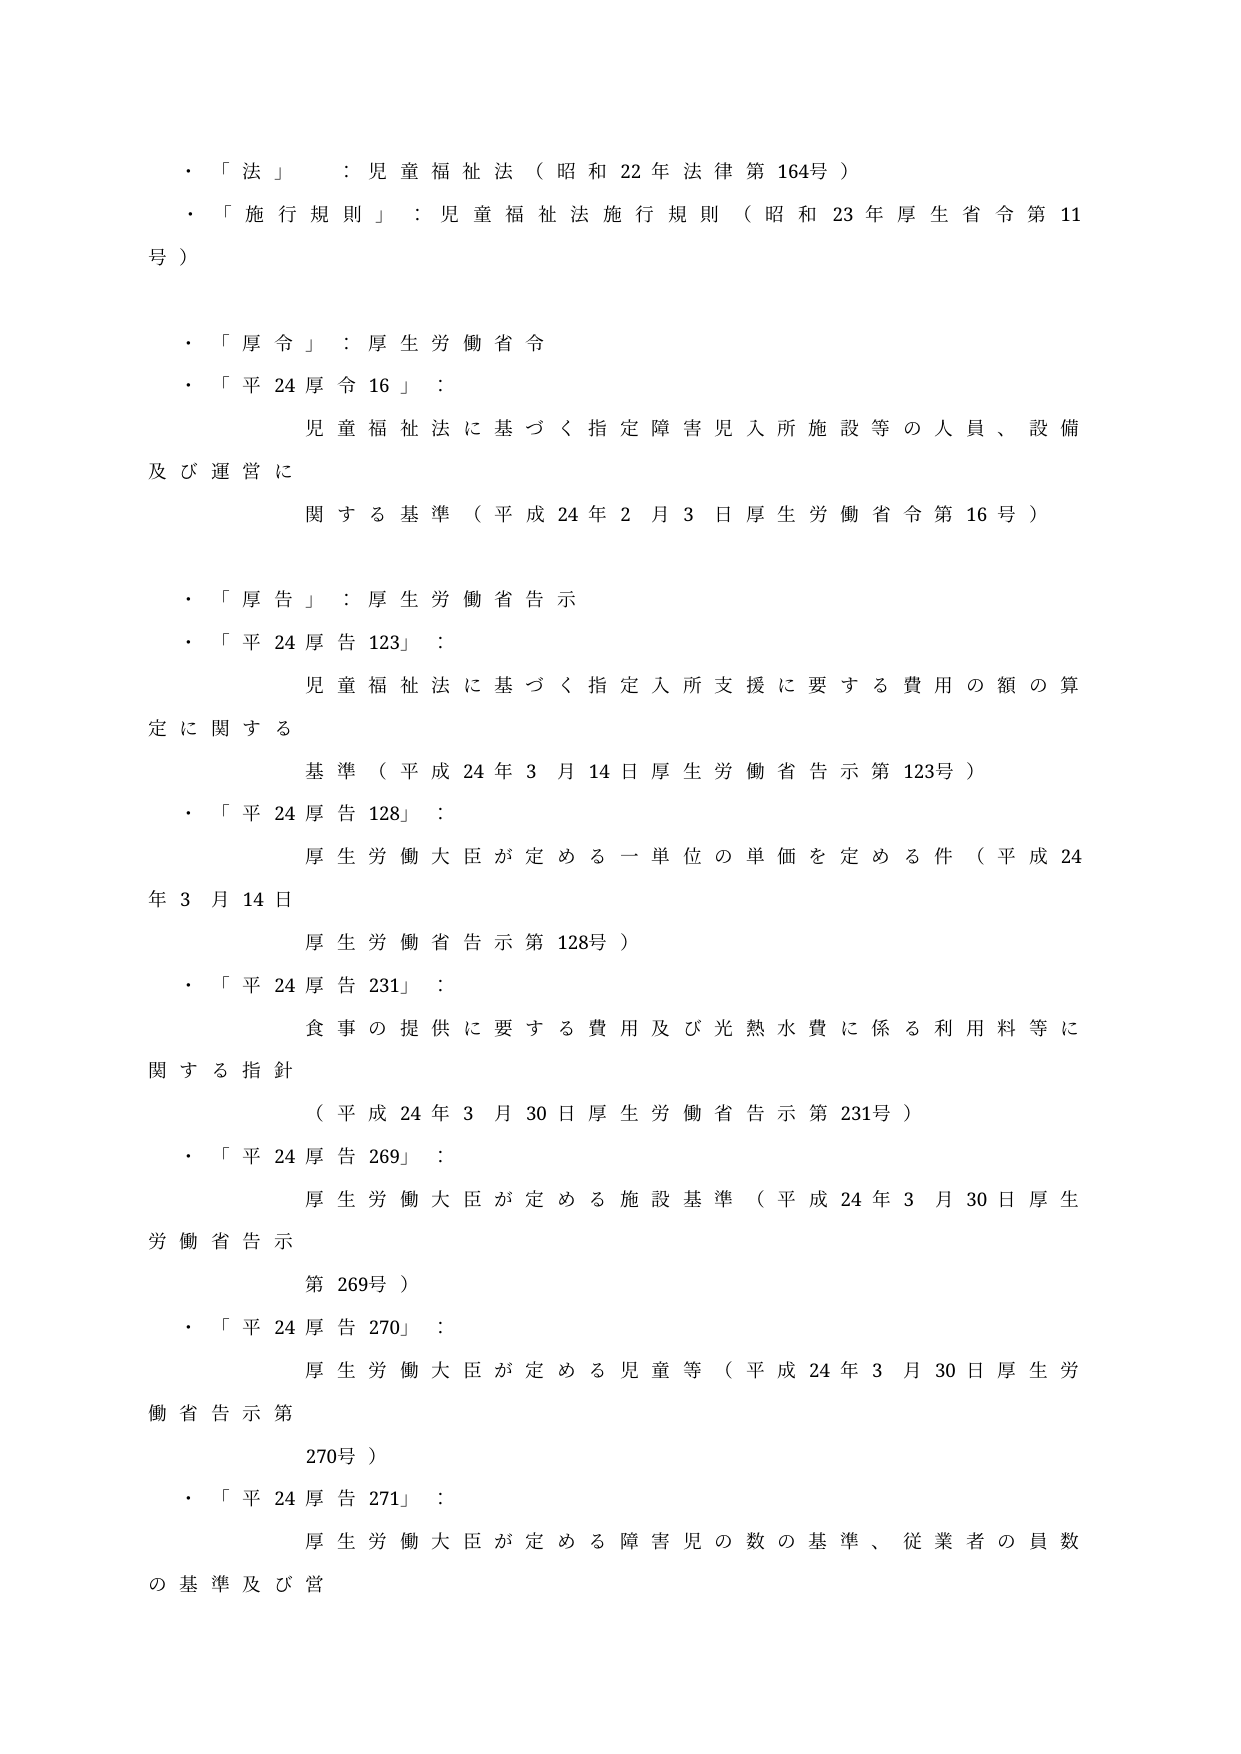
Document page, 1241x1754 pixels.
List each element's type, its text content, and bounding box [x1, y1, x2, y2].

text ・「厚令」：厚生労働省令 [148, 320, 1092, 363]
text 厚生労働大臣が定める障害児の数の基準、従業者の員数の基準及び営 [148, 1519, 1092, 1605]
text ・「厚告」：厚生労働省告示 [148, 577, 1092, 620]
text ・「平24厚告123」： [148, 620, 1092, 663]
text ・「法」 ：児童福祉法（昭和22年法律第164号） [148, 149, 1092, 192]
text 厚生労働大臣が定める児童等（平成24年3月30日厚生労働省告示第 [148, 1348, 1092, 1433]
text ・「平24厚告269」： [148, 1134, 1092, 1177]
text ・「平24厚告231」： [148, 963, 1092, 1005]
text 基準（平成24年3月14日厚生労働省告示第123号） [148, 748, 1092, 791]
text 児童福祉法に基づく指定障害児入所施設等の人員、設備及び運営に [148, 406, 1092, 492]
text 厚生労働大臣が定める施設基準（平成24年3月30日厚生労働省告示 [148, 1177, 1092, 1262]
text ・「平24厚告270」： [148, 1305, 1092, 1348]
text 厚生労働大臣が定める一単位の単価を定める件（平成24年3月14日 [148, 834, 1092, 920]
text ・「平24厚告271」： [148, 1476, 1092, 1519]
text ・「平24厚令16」： [148, 363, 1092, 406]
text 厚生労働省告示第128号） [148, 920, 1092, 963]
text 関する基準（平成24年2月3日厚生労働省令第16号） [148, 492, 1092, 534]
text 食事の提供に要する費用及び光熱水費に係る利用料等に関する指針 [148, 1005, 1092, 1091]
text 児童福祉法に基づく指定入所支援に要する費用の額の算定に関する [148, 663, 1092, 748]
text 第269号） [148, 1262, 1092, 1305]
text ・「施行規則」：児童福祉法施行規則（昭和23年厚生省令第11号） [148, 192, 1092, 278]
text 270号） [148, 1433, 1092, 1476]
text （平成24年3月30日厚生労働省告示第231号） [148, 1091, 1092, 1134]
text ・「平24厚告128」： [148, 791, 1092, 834]
